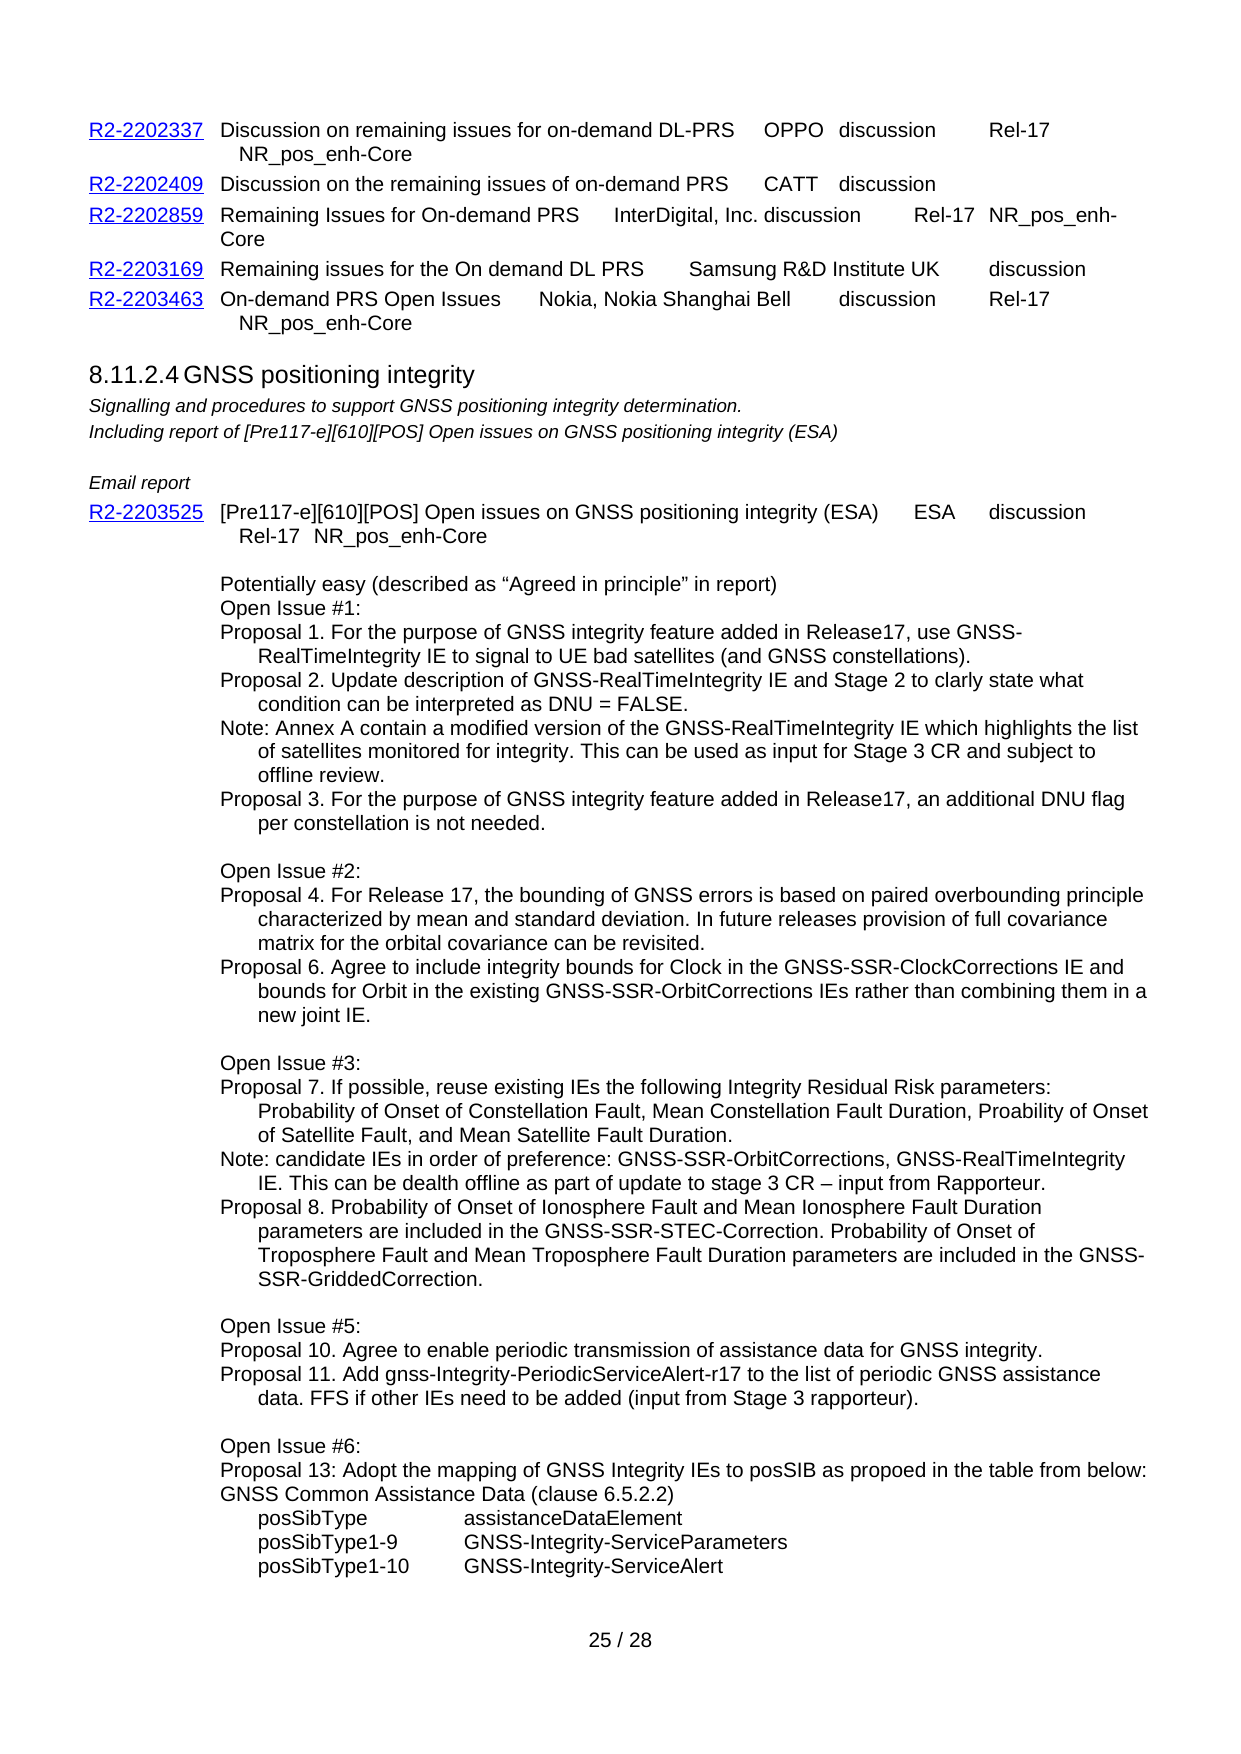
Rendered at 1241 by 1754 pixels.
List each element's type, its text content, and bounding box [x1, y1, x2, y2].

text Proposal 11. Add gnss-Integrity-PeriodicServiceAlert-r17 to the list of periodic GNSS assistance data. FFS if other IEs need to be added (input from Stage 3 rapporteur). [220, 1362, 1152, 1410]
text Email report [89, 472, 1152, 493]
text posSibType assistanceDataElement [220, 1506, 1152, 1530]
text Proposal 8. Probability of Onset of Ionosphere Fault and Mean Ionosphere Fault Duration parameters are included in the GNSS-SSR-STEC-Correction. Probability of Onset of Troposphere Fault and Mean Troposphere Fault Duration parameters are included in the GNSS-SSR-GriddedCorrection. [220, 1194, 1152, 1290]
text Proposal 4. For Release 17, the bounding of GNSS errors is based on paired overbounding principle characterized by mean and standard deviation. In future releases provision of full covariance matrix for the orbital covariance can be revisited. [220, 883, 1152, 955]
text Open Issue #3: [220, 1051, 1152, 1075]
text Proposal 2. Update description of GNSS-RealTimeIntegrity IE and Stage 2 to clarly state what condition can be interpreted as DNU = FALSE. [220, 667, 1152, 715]
text Proposal 3. For the purpose of GNSS integrity feature added in Release17, an additional DNU flag per constellation is not needed. [220, 787, 1152, 835]
text Note: Annex A contain a modified version of the GNSS-RealTimeIntegrity IE which highlights the list of satellites monitored for integrity. This can be used as input for Stage 3 CR and subject to offline review. [220, 715, 1152, 787]
text Open Issue #5: [220, 1314, 1152, 1338]
title R2-2203525 [Pre117-e][610][POS] Open issues on GNSS positioning integrity (ESA) ESA discussion Rel-17 NR_pos_enh-Core [89, 500, 1152, 548]
subtitle 8.11.2.4 GNSS positioning integrity [89, 360, 1152, 388]
text posSibType1-9 GNSS-Integrity-ServiceParameters [220, 1530, 1152, 1554]
text Proposal 13: Adopt the mapping of GNSS Integrity IEs to posSIB as propoed in the table from below: [220, 1458, 1152, 1482]
title R2-2202409 Discussion on the remaining issues of on-demand PRS CATT discussion [89, 172, 1152, 196]
text Proposal 7. If possible, reuse existing IEs the following Integrity Residual Risk parameters: Probability of Onset of Constellation Fault, Mean Constellation Fault Duration, Proability of Onset of Satellite Fault, and Mean Satellite Fault Duration. [220, 1075, 1152, 1147]
title R2-2202859 Remaining Issues for On-demand PRS InterDigital, Inc. discussion Rel-17 NR_pos_enh-Core [89, 202, 1152, 250]
text Including report of [Pre117-e][610][POS] Open issues on GNSS positioning integrity (ESA) [89, 421, 1152, 442]
title R2-2203463 On-demand PRS Open Issues Nokia, Nokia Shanghai Bell discussion Rel-17 NR_pos_enh-Core [89, 287, 1152, 335]
text Proposal 6. Agree to include integrity bounds for Clock in the GNSS-SSR-ClockCorrections IE and bounds for Orbit in the existing GNSS-SSR-OrbitCorrections IEs rather than combining them in a new joint IE. [220, 955, 1152, 1027]
text Open Issue #1: [220, 596, 1152, 619]
text Note: candidate IEs in order of preference: GNSS-SSR-OrbitCorrections, GNSS-RealTimeIntegrity IE. This can be dealth offline as part of update to stage 3 CR – input from Rapporteur. [220, 1147, 1152, 1194]
text GNSS Common Assistance Data (clause 6.5.2.2) [220, 1482, 1152, 1506]
text Open Issue #2: [220, 859, 1152, 883]
text Signalling and procedures to support GNSS positioning integrity determination. [89, 395, 1152, 416]
title R2-2203169 Remaining issues for the On demand DL PRS Samsung R&D Institute UK discussion [89, 257, 1152, 281]
text Potentially easy (described as “Agreed in principle” in report) [220, 572, 1152, 596]
text Proposal 10. Agree to enable periodic transmission of assistance data for GNSS integrity. [220, 1338, 1152, 1362]
text posSibType1-10 GNSS-Integrity-ServiceAlert [220, 1554, 1152, 1578]
text Open Issue #6: [220, 1434, 1152, 1458]
title R2-2202337 Discussion on remaining issues for on-demand DL-PRS OPPO discussion Rel-17 NR_pos_enh-Core [89, 118, 1152, 166]
text Proposal 1. For the purpose of GNSS integrity feature added in Release17, use GNSS-RealTimeIntegrity IE to signal to UE bad satellites (and GNSS constellations). [220, 619, 1152, 667]
